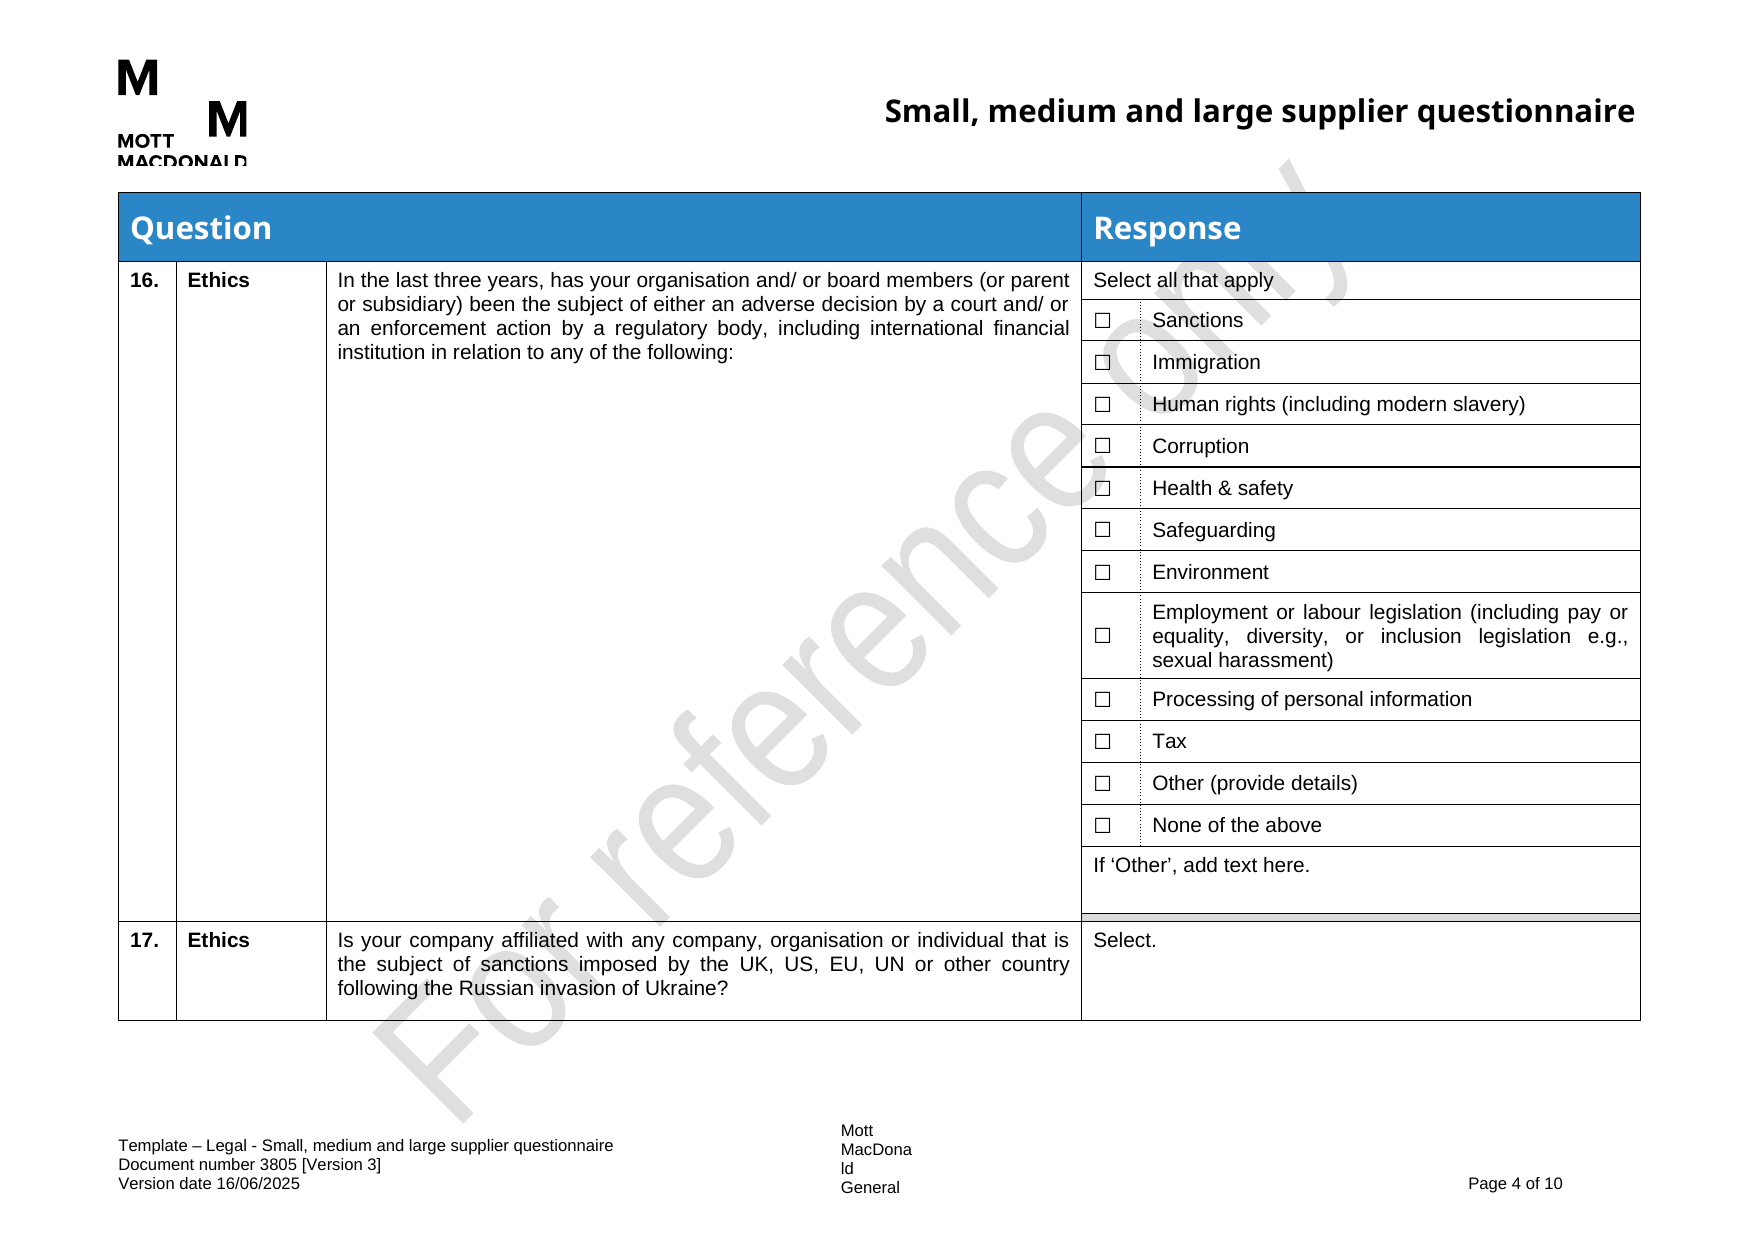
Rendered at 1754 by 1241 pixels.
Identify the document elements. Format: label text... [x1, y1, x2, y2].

table_cell Corruption [1141, 425, 1640, 466]
table_cell [1082, 679, 1141, 720]
table_cell [1082, 914, 1640, 921]
table_cell [1082, 341, 1141, 382]
table_cell Employment or labour legislation (including pay or equality, diversity, or inclusion legislation e.g., sexual harassment) [1141, 593, 1640, 678]
table_header Question [119, 193, 1081, 261]
table_cell [1082, 551, 1141, 592]
table_cell [1082, 922, 1640, 1020]
table_cell In the last three years, has your organisation and/ or board members (or parent or subsidiary) been the subject of either an adverse decision by a court and/ or an enforcement action by a regulatory body, including international financial institution in relation to any of the following: [327, 262, 1081, 921]
table_cell Immigration [1141, 341, 1640, 382]
table_cell [1082, 425, 1141, 466]
table_cell [1082, 509, 1141, 550]
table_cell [327, 922, 1081, 1020]
table_cell Ethics [177, 922, 326, 1020]
table_cell [1082, 593, 1141, 678]
table_cell Human rights (including modern slavery) [1141, 384, 1640, 424]
table_cell Environment [1141, 551, 1640, 592]
table_cell Processing of personal information [1141, 679, 1640, 720]
table_cell [1082, 805, 1141, 846]
table_cell Tax [1141, 721, 1640, 762]
table_cell Sanctions [1141, 300, 1640, 340]
table_cell Other (provide details) [1141, 763, 1640, 804]
table_cell [1082, 721, 1141, 762]
table_cell [1082, 468, 1141, 508]
table_cell [119, 922, 176, 1020]
table_cell [1082, 847, 1640, 913]
table_cell Safeguarding [1141, 509, 1640, 550]
table_header Response [1082, 193, 1640, 261]
table_cell [1082, 300, 1141, 340]
table_cell Ethics [177, 262, 326, 921]
table_cell [1082, 384, 1141, 424]
table_cell [119, 262, 176, 921]
table_cell Health & safety [1141, 468, 1640, 508]
table_cell Select all that apply [1082, 262, 1640, 298]
table_cell None of the above [1141, 805, 1640, 846]
table_cell [1082, 763, 1141, 804]
